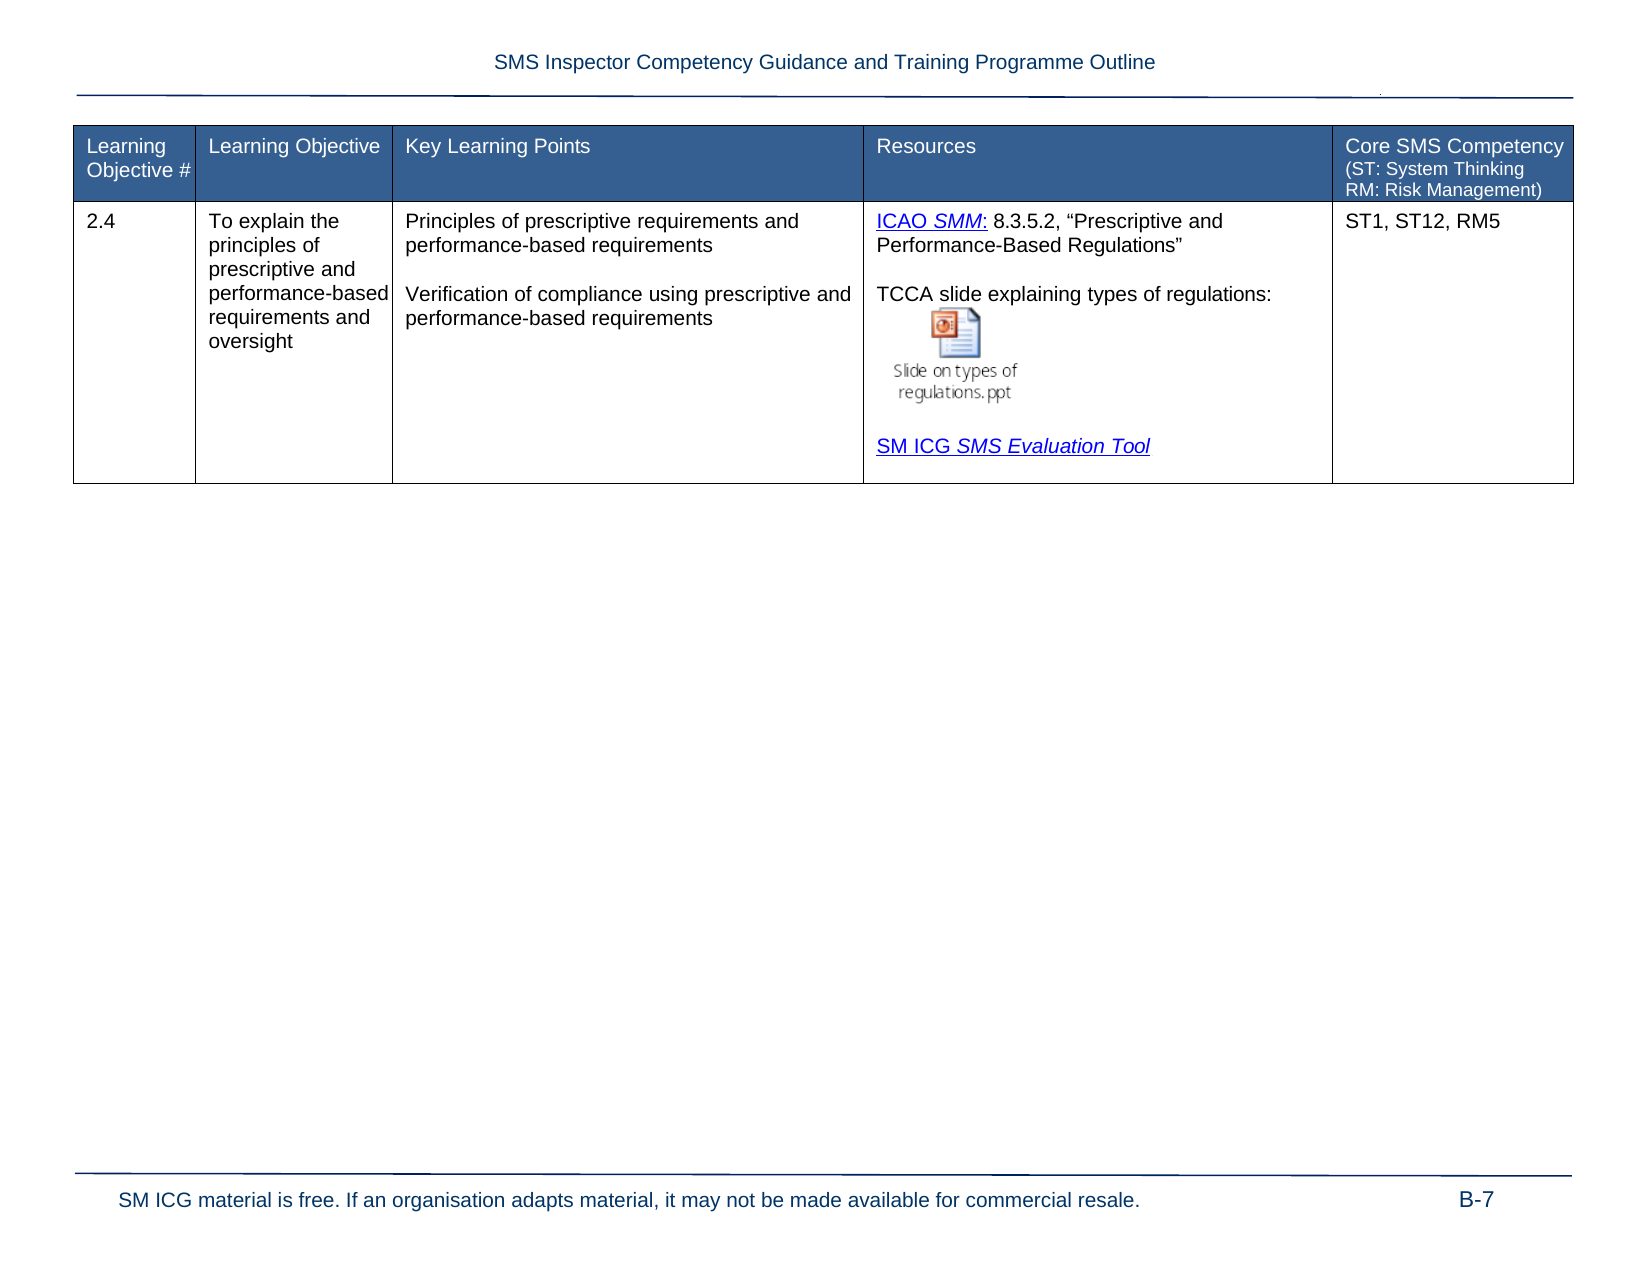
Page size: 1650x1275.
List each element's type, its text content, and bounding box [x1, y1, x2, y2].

table_header Learning Objective [196, 126, 392, 201]
table_header Core SMS Competency (ST: System Thinking RM: Risk Management) [1333, 126, 1573, 201]
table_cell Principles of prescriptive requirements and performance-based requirements Verification of compliance using prescriptive and performance-based requirements [393, 202, 863, 483]
table_cell ST1, ST12, RM5 [1333, 202, 1573, 483]
table_header Learning Objective # [74, 126, 195, 201]
table_cell 2.4 [74, 202, 195, 483]
table_cell ICAO SMM: 8.3.5.2, “Prescriptive and Performance-Based Regulations” TCCA slide explaining types of regulations: SM ICG SMS Evaluation Tool [864, 202, 1332, 483]
table_cell To explain the principles of prescriptive and performance-based requirements and oversight [196, 202, 392, 483]
table_header Key Learning Points [393, 126, 863, 201]
table_header Resources [864, 126, 1332, 201]
